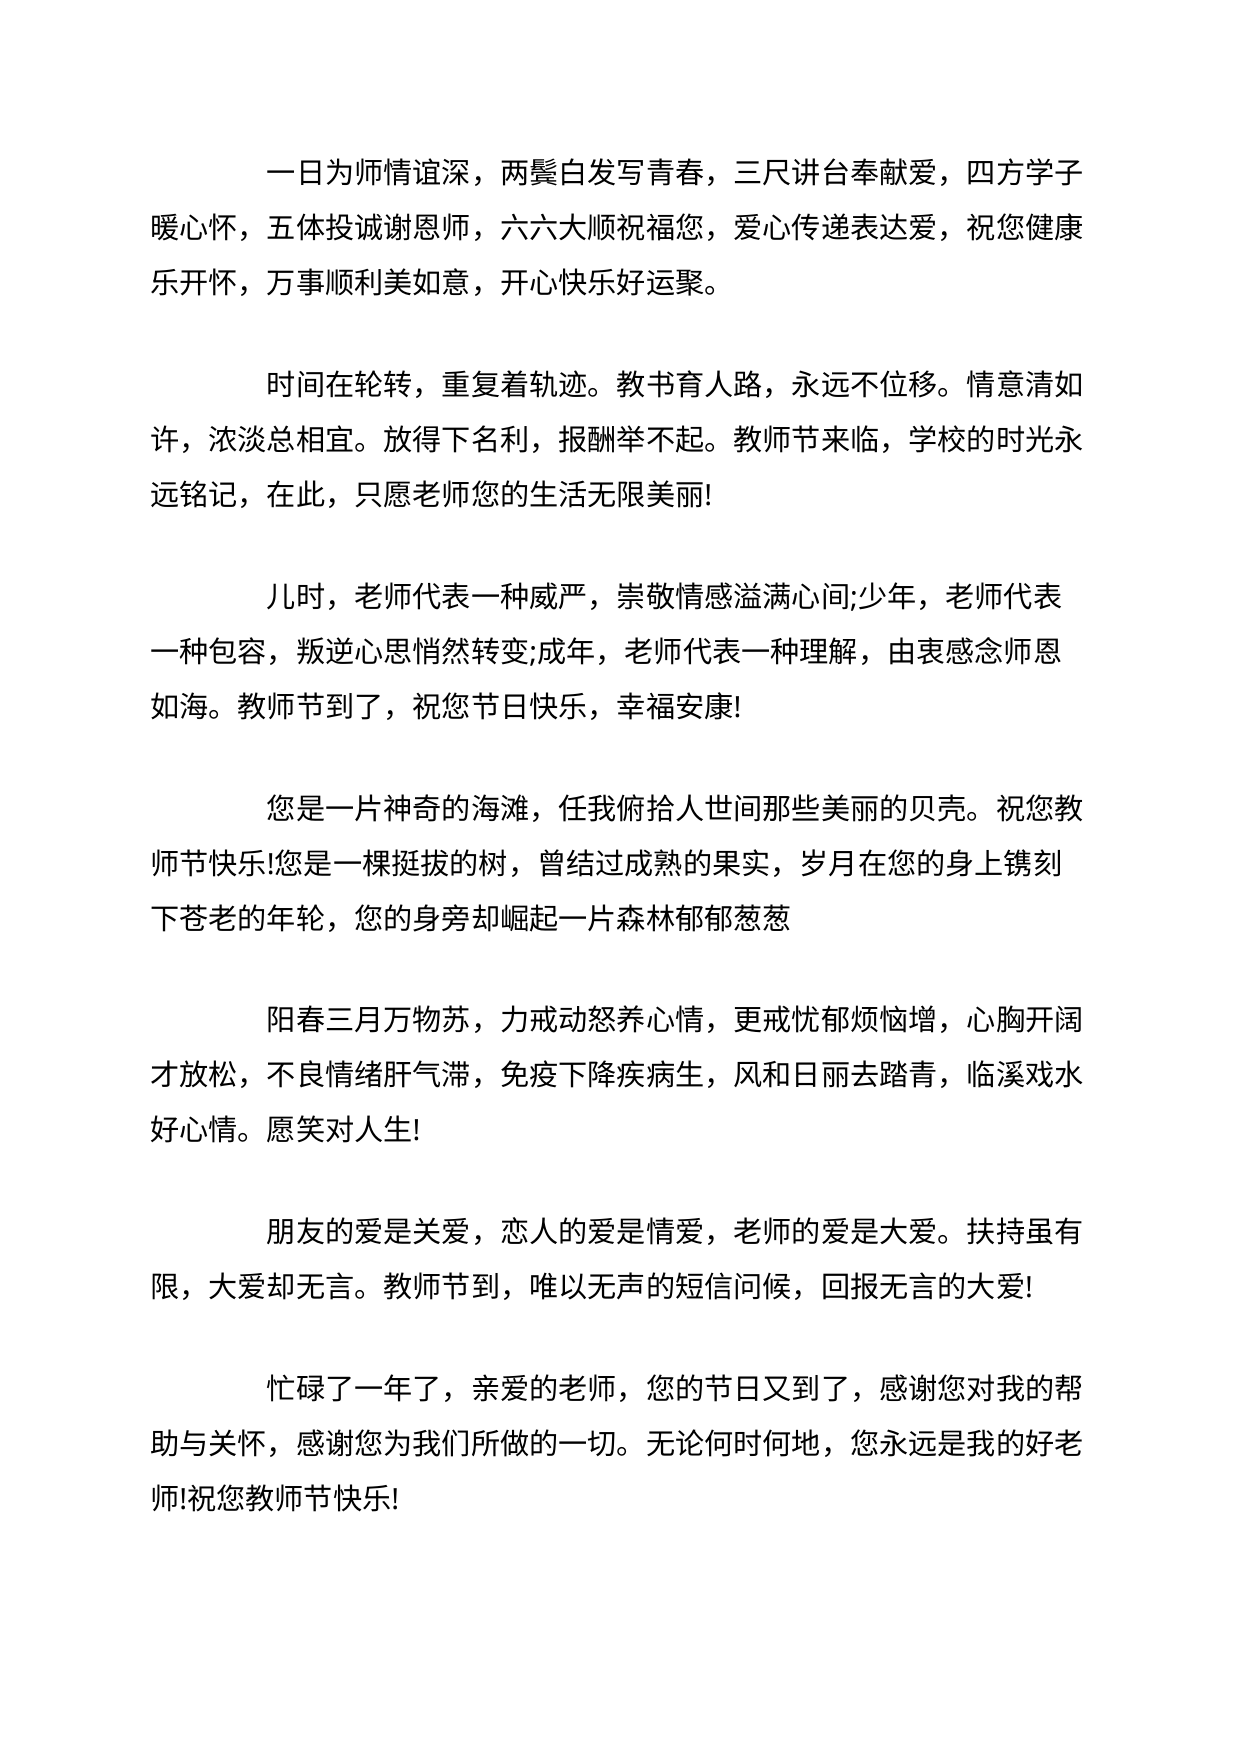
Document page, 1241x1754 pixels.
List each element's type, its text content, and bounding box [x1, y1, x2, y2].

text 您是一片神奇的海滩，任我俯拾人世间那些美丽的贝壳。祝您教师节快乐!您是一棵挺拔的树，曾结过成熟的果实，岁月在您的身上镌刻下苍老的年轮，您的身旁却崛起一片森林郁郁葱葱 [150, 785, 1090, 937]
text 时间在轮转，重复着轨迹。教书育人路，永远不位移。情意清如许，浓淡总相宜。放得下名利，报酬举不起。教师节来临，学校的时光永远铭记，在此，只愿老师您的生活无限美丽! [150, 362, 1090, 514]
text 阳春三月万物苏，力戒动怒养心情，更戒忧郁烦恼增，心胸开阔才放松，不良情绪肝气滞，免疫下降疾病生，风和日丽去踏青，临溪戏水好心情。愿笑对人生! [150, 997, 1090, 1149]
text 儿时，老师代表一种威严，崇敬情感溢满心间;少年，老师代表一种包容，叛逆心思悄然转变;成年，老师代表一种理解，由衷感念师恩如海。教师节到了，祝您节日快乐，幸福安康! [150, 573, 1090, 726]
text 忙碌了一年了，亲爱的老师，您的节日又到了，感谢您对我的帮助与关怀，感谢您为我们所做的一切。无论何时何地，您永远是我的好老师!祝您教师节快乐! [150, 1366, 1090, 1518]
text 朋友的爱是关爱，恋人的爱是情爱，老师的爱是大爱。扶持虽有限，大爱却无言。教师节到，唯以无声的短信问候，回报无言的大爱! [150, 1209, 1090, 1306]
text 一日为师情谊深，两鬓白发写青春，三尺讲台奉献爱，四方学子暖心怀，五体投诚谢恩师，六六大顺祝福您，爱心传递表达爱，祝您健康乐开怀，万事顺利美如意，开心快乐好运聚。 [150, 150, 1090, 302]
